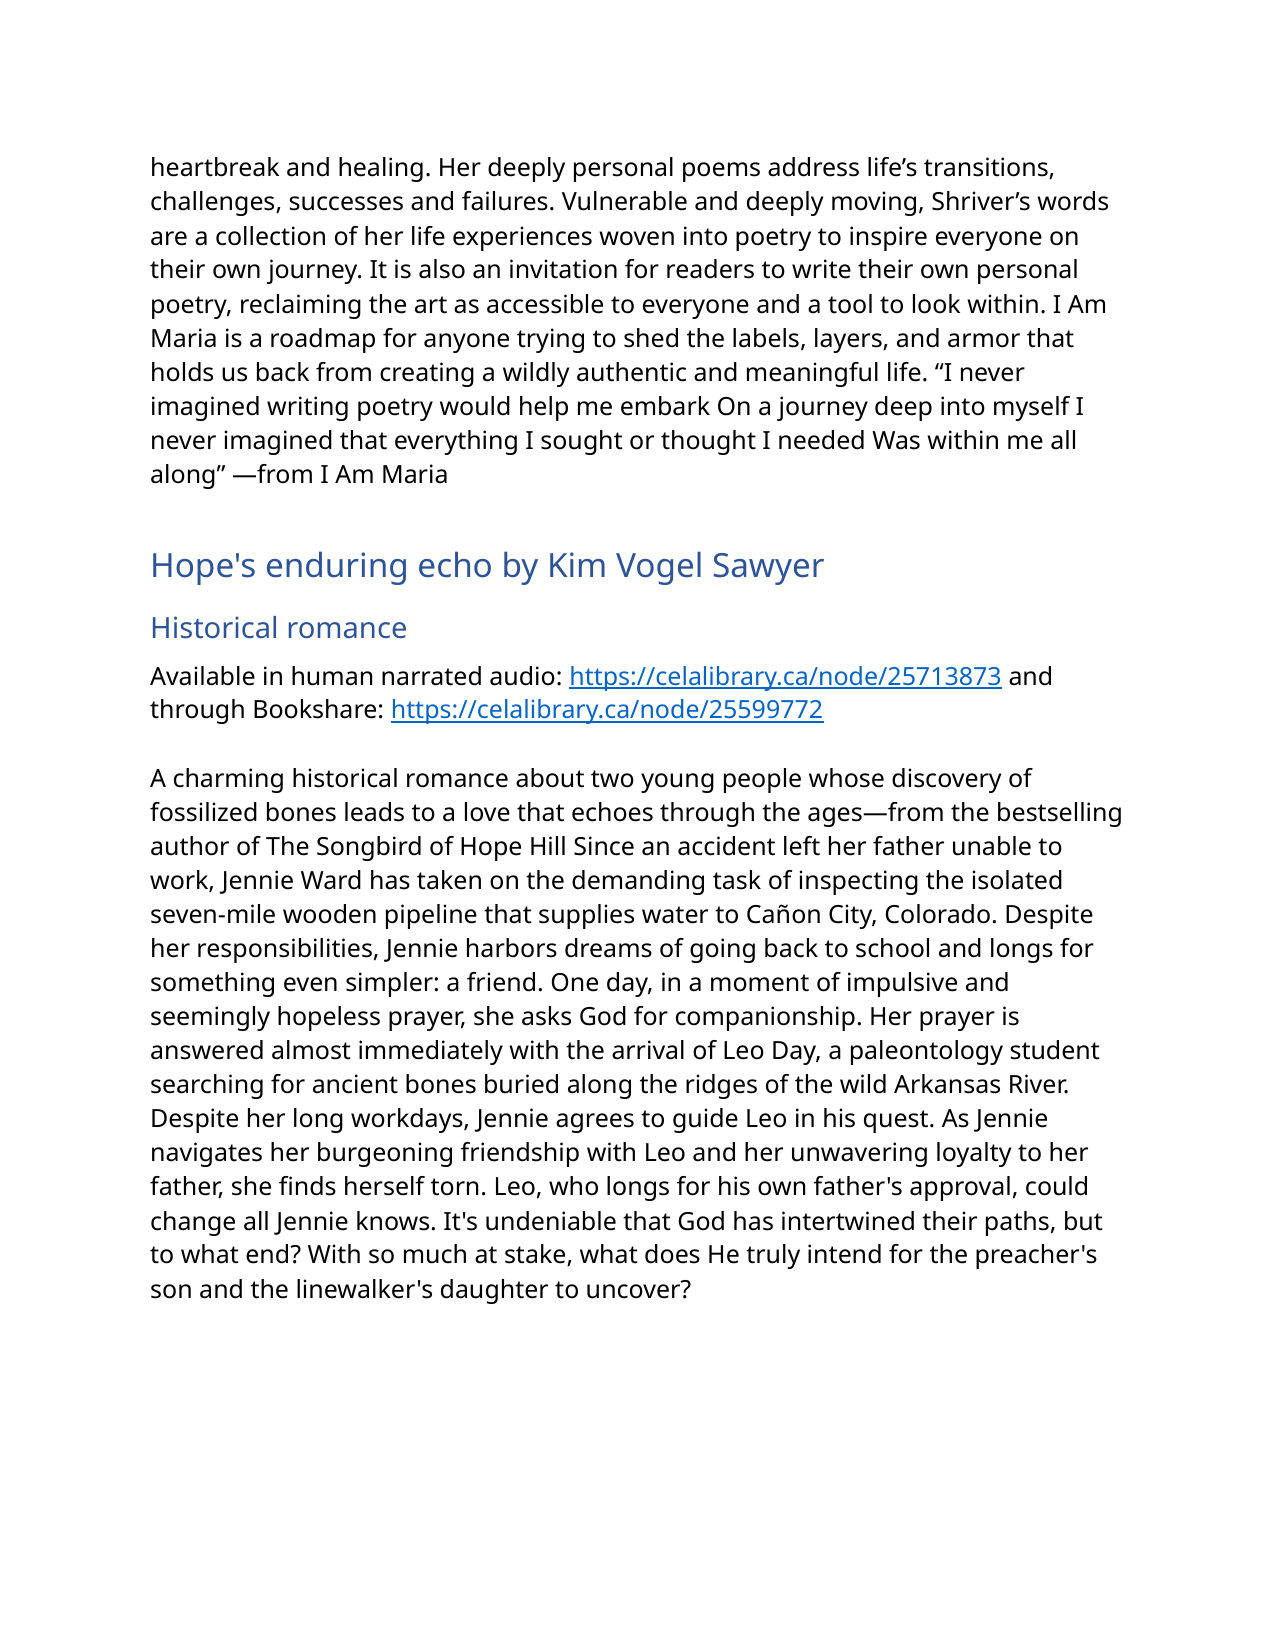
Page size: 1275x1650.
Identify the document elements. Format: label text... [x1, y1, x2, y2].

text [150, 150, 1125, 491]
text Available in human narrated audio: https://celalibrary.ca/node/25713873 and through Bookshare: https://celalibrary.ca/node/25599772 [150, 658, 1125, 726]
text A charming historical romance about two young people whose discovery of fossilized bones leads to a love that echoes through the ages—from the bestselling author of The Songbird of Hope Hill Since an accident left her father unable to work, Jennie Ward has taken on the demanding task of inspecting the isolated seven-mile wooden pipeline that supplies water to Cañon City, Colorado. Despite her responsibilities, Jennie harbors dreams of going back to school and longs for something even simpler: a friend. One day, in a moment of impulsive and seemingly hopeless prayer, she asks God for companionship. Her prayer is answered almost immediately with the arrival of Leo Day, a paleontology student searching for ancient bones buried along the ridges of the wild Arkansas River. Despite her long workdays, Jennie agrees to guide Leo in his quest. As Jennie navigates her burgeoning friendship with Leo and her unwavering loyalty to her father, she finds herself torn. Leo, who longs for his own father's approval, could change all Jennie knows. It's undeniable that God has intertwined their paths, but to what end? With so much at stake, what does He truly intend for the preacher's son and the linewalker's daughter to uncover? [150, 760, 1125, 1305]
subtitle Hope's enduring echo by Kim Vogel Sawyer [150, 541, 1125, 587]
subtitle Historical romance [150, 607, 1125, 647]
